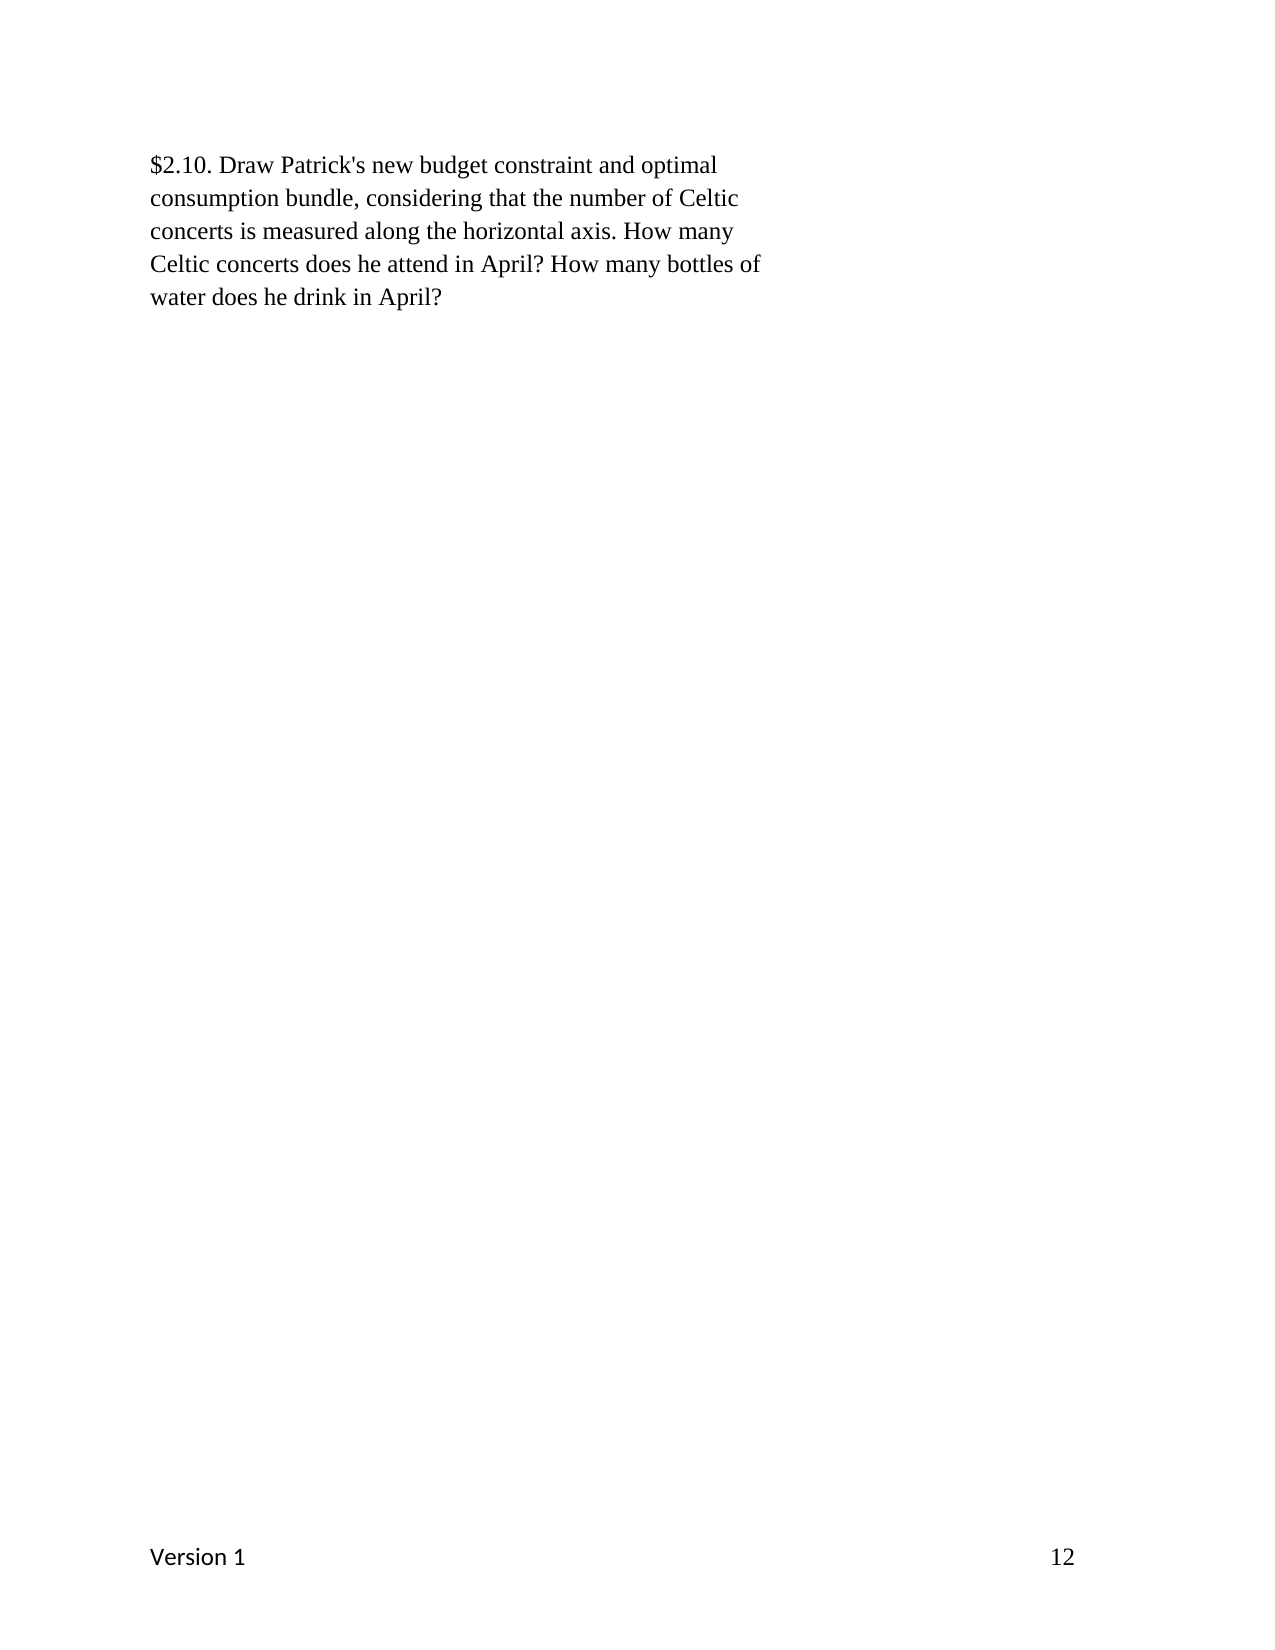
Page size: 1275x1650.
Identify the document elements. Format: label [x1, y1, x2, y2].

text [150, 150, 775, 346]
